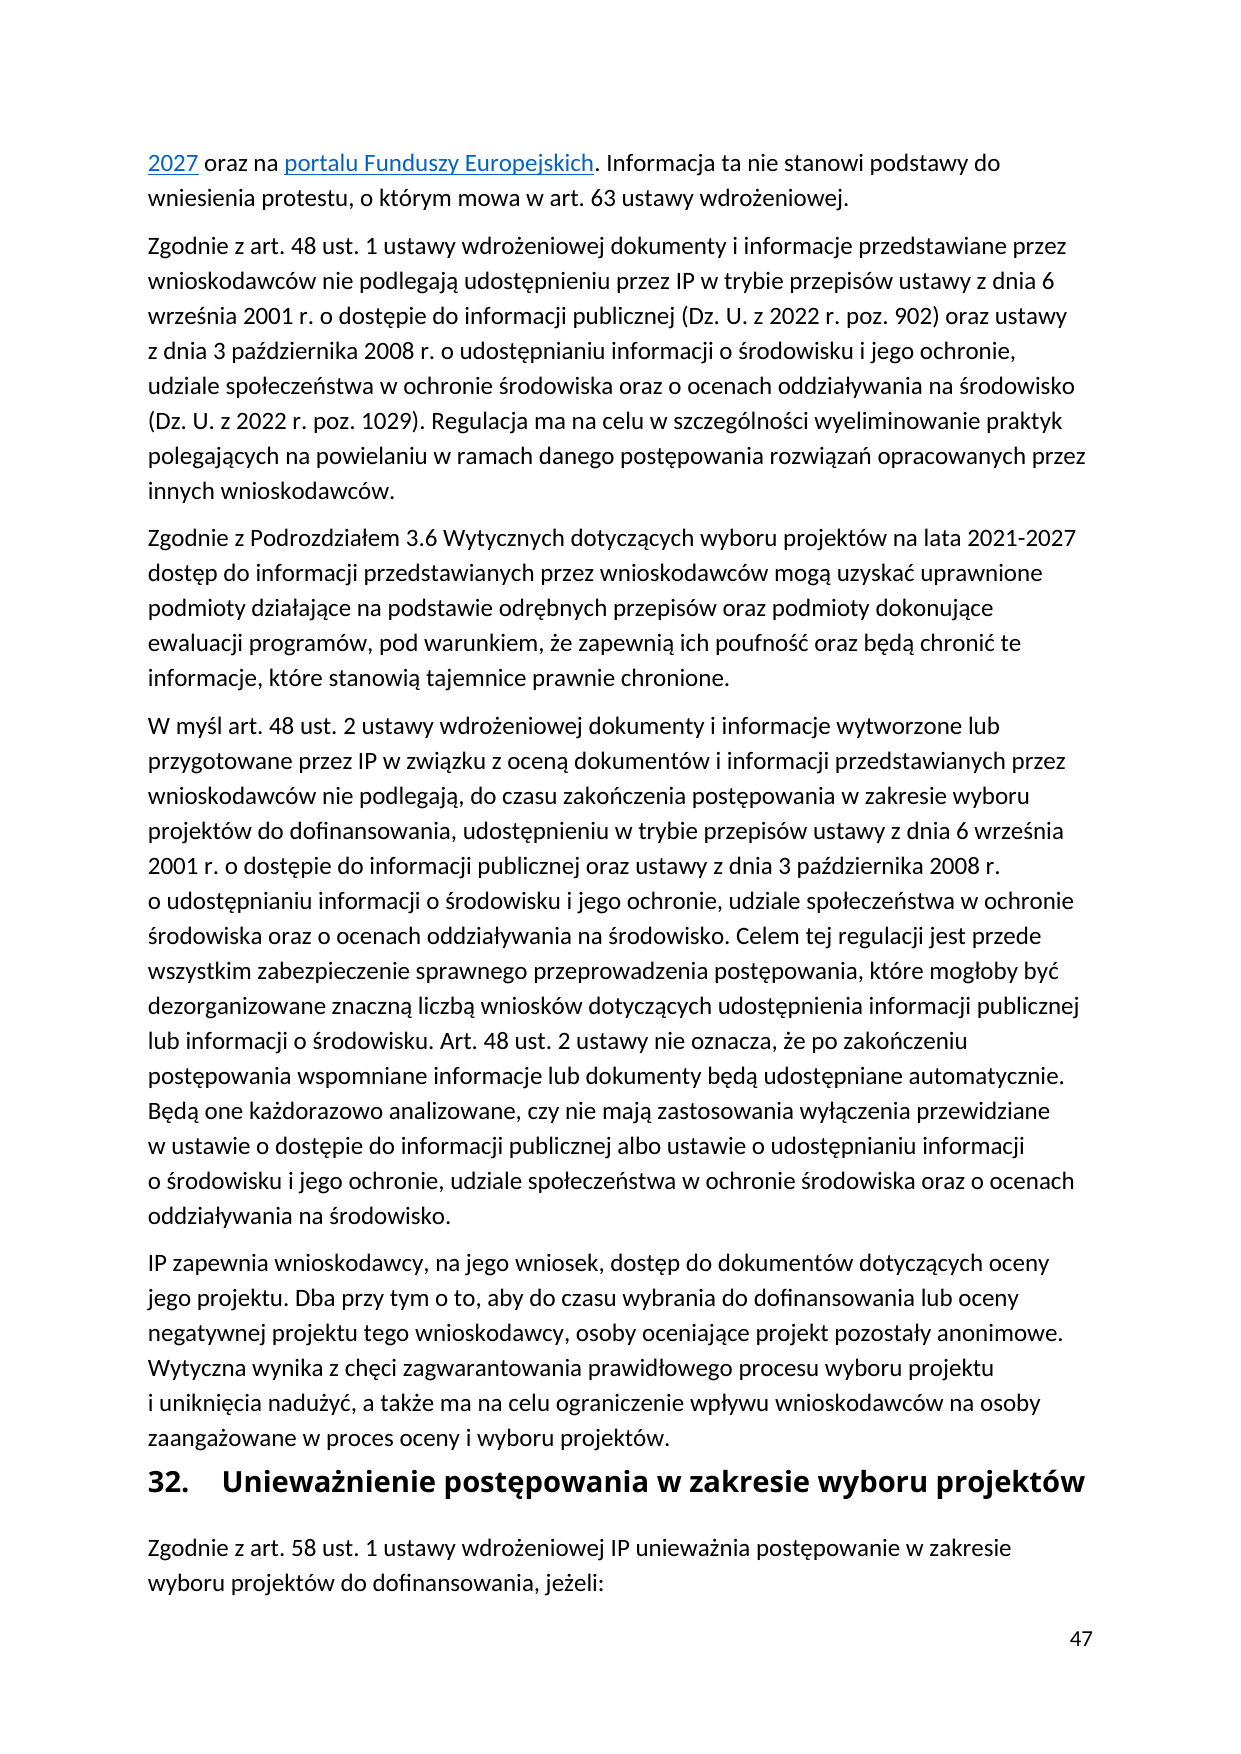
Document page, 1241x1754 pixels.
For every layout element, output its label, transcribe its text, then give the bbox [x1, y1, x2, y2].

text Zgodnie z Podrozdziałem 3.6 Wytycznych dotyczących wyboru projektów na lata 2021-2027 dostęp do informacji przedstawianych przez wnioskodawców mogą uzyskać uprawnione podmioty działające na podstawie odrębnych przepisów oraz podmioty dokonujące ewaluacji programów, pod warunkiem, że zapewnią ich poufność oraz będą chronić te informacje, które stanowią tajemnice prawnie chronione. [148, 523, 1093, 693]
text Zgodnie z art. 48 ust. 1 ustawy wdrożeniowej dokumenty i informacje przedstawiane przez wnioskodawców nie podlegają udostępnieniu przez IP w trybie przepisów ustawy z dnia 6 września 2001 r. o dostępie do informacji publicznej (Dz. U. z 2022 r. poz. 902) oraz ustawy z dnia 3 października 2008 r. o udostępnianiu informacji o środowisku i jego ochronie, udziale społeczeństwa w ochronie środowiska oraz o ocenach oddziaływania na środowisko (Dz. U. z 2022 r. poz. 1029). Regulacja ma na celu w szczególności wyeliminowanie praktyk polegających na powielaniu w ramach danego postępowania rozwiązań opracowanych przez innych wnioskodawców. [148, 230, 1093, 506]
text IP zapewnia wnioskodawcy, na jego wniosek, dostęp do dokumentów dotyczących oceny jego projektu. Dba przy tym o to, aby do czasu wybrania do dofinansowania lub oceny negatywnej projektu tego wnioskodawcy, osoby oceniające projekt pozostały anonimowe. [148, 1248, 1093, 1348]
text W myśl art. 48 ust. 2 ustawy wdrożeniowej dokumenty i informacje wytworzone lub przygotowane przez IP w związku z oceną dokumentów i informacji przedstawianych przez wnioskodawców nie podlegają, do czasu zakończenia postępowania w zakresie wyboru [148, 710, 1093, 811]
text Wytyczna wynika z chęci zagwarantowania prawidłowego procesu wyboru projektu i uniknięcia nadużyć, a także ma na celu ograniczenie wpływu wnioskodawców na osoby zaangażowane w proces oceny i wyboru projektów. [148, 1353, 1093, 1453]
subtitle Unieważnienie postępowania w zakresie wyboru projektów [148, 1462, 1093, 1501]
text Zgodnie z art. 58 ust. 1 ustawy wdrożeniowej IP unieważnia postępowanie w zakresie wyboru projektów do dofinansowania, jeżeli: [148, 1532, 1093, 1598]
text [148, 148, 1093, 213]
text projektów do dofinansowania, udostępnieniu w trybie przepisów ustawy z dnia 6 września 2001 r. o dostępie do informacji publicznej oraz ustawy z dnia 3 października 2008 r. o udostępnianiu informacji o środowisku i jego ochronie, udziale społeczeństwa w ochronie środowiska oraz o ocenach oddziaływania na środowisko. Celem tej regulacji jest przede wszystkim zabezpieczenie sprawnego przeprowadzenia postępowania, które mogłoby być dezorganizowane znaczną liczbą wniosków dotyczących udostępnienia informacji publicznej lub informacji o środowisku. Art. 48 ust. 2 ustawy nie oznacza, że po zakończeniu postępowania wspomniane informacje lub dokumenty będą udostępniane automatycznie. Będą one każdorazowo analizowane, czy nie mają zastosowania wyłączenia przewidziane w ustawie o dostępie do informacji publicznej albo ustawie o udostępnianiu informacji o środowisku i jego ochronie, udziale społeczeństwa w ochronie środowiska oraz o ocenach oddziaływania na środowisko. [148, 815, 1093, 1231]
